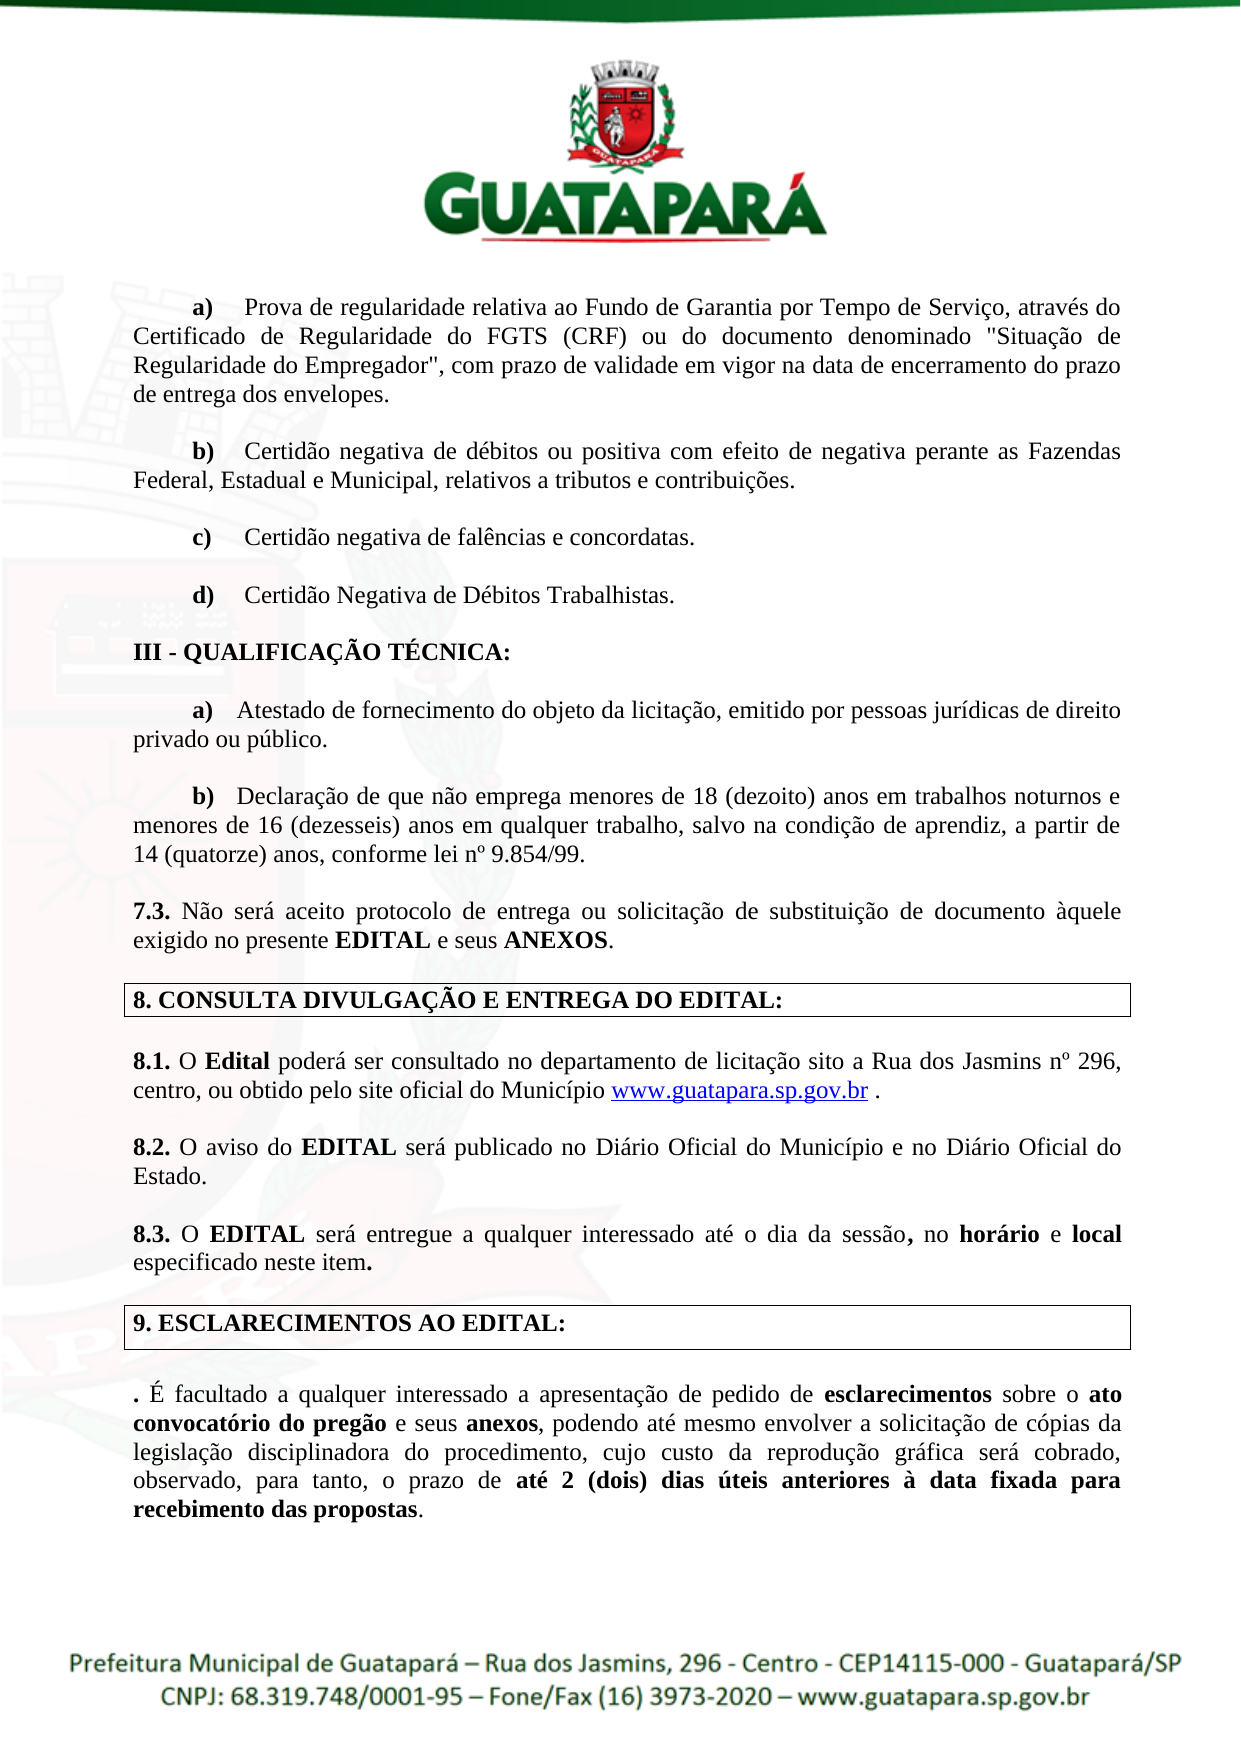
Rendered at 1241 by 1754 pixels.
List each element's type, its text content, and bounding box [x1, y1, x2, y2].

text III - QUALIFICAÇÃO TÉCNICA: [133, 637, 1122, 666]
list Atestado de fornecimento do objeto da licitação, emitido por pessoas jurídicas de direito privado ou público. [133, 695, 1122, 752]
text 9. ESCLARECIMENTOS AO EDITAL: [125, 1306, 1130, 1349]
list Declaração de que não emprega menores de 18 (dezoito) anos em trabalhos noturnos e menores de 16 (dezesseis) anos em qualquer trabalho, salvo na condição de aprendiz, a partir de 14 (quatorze) anos, conforme lei nº 9.854/99. [133, 781, 1122, 867]
text 8.2. O aviso do EDITAL será publicado no Diário Oficial do Município e no Diário Oficial do Estado. [133, 1132, 1122, 1190]
list Certidão negativa de débitos ou positiva com efeito de negativa perante as Fazendas Federal, Estadual e Municipal, relativos a tributos e contribuições. [133, 436, 1122, 494]
text 8.3. O EDITAL será entregue a qualquer interessado até o dia da sessão, no horário e local especificado neste item. [133, 1219, 1122, 1276]
picture [0, 0, 1241, 1752]
text . É facultado a qualquer interessado a apresentação de pedido de esclarecimentos sobre o ato convocatório do pregão e seus anexos, podendo até mesmo envolver a solicitação de cópias da legislação disciplinadora do procedimento, cujo custo da reprodução gráfica será cobrado, observado, para tanto, o prazo de até 2 (dois) dias úteis anteriores à data fixada para recebimento das propostas. [133, 1379, 1122, 1523]
list Certidão negativa de falências e concordatas. [133, 522, 1122, 551]
text 7.3. Não será aceito protocolo de entrega ou solicitação de substituição de documento àquele exigido no presente EDITAL e seus ANEXOS. [133, 896, 1122, 954]
list Certidão Negativa de Débitos Trabalhistas. [133, 580, 1122, 609]
list Prova de regularidade relativa ao Fundo de Garantia por Tempo de Serviço, através do Certificado de Regularidade do FGTS (CRF) ou do documento denominado "Situação de Regularidade do Empregador", com prazo de validade em vigor na data de encerramento do prazo de entrega dos envelopes. [133, 292, 1122, 407]
text 8.1. O Edital poderá ser consultado no departamento de licitação sito a Rua dos Jasmins nº 296, centro, ou obtido pelo site oficial do Município www.guatapara.sp.gov.br . [133, 1046, 1122, 1104]
text 8. CONSULTA DIVULGAÇÃO E ENTREGA DO EDITAL: [125, 984, 1130, 1016]
